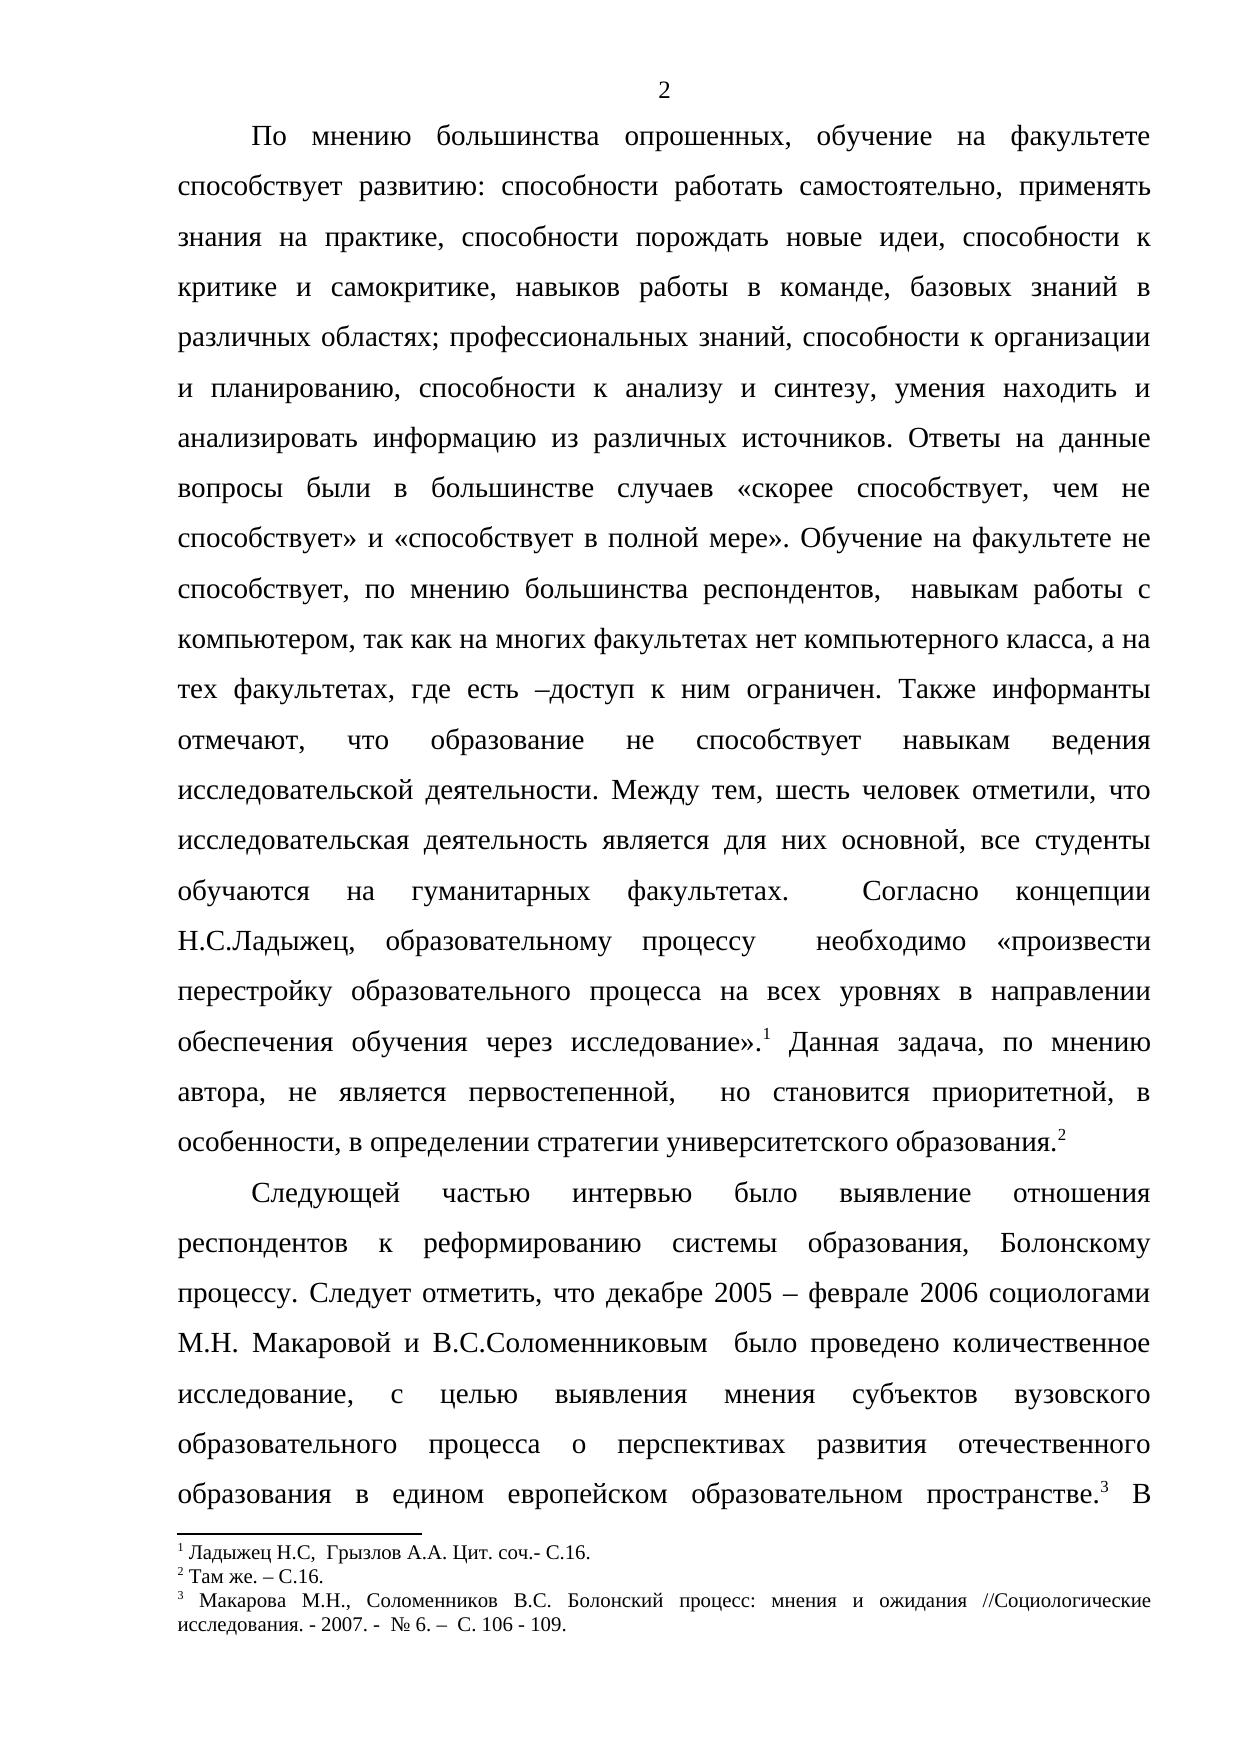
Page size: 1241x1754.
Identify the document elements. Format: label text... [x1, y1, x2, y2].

text По мнению большинства опрошенных, обучение на факультете способствует развитию: способности работать самостоятельно, применять знания на практике, способности порождать новые идеи, способности к критике и самокритике, навыков работы в команде, базовых знаний в различных областях; профессиональных знаний, способности к организации и планированию, способности к анализу и синтезу, умения находить и анализировать информацию из различных источников. Ответы на данные вопросы были в большинстве случаев «скорее способствует, чем не способствует» и «способствует в полной мере». Обучение на факультете не способствует, по мнению большинства респондентов, навыкам работы с компьютером, так как на многих факультетах нет компьютерного класса, а на тех факультетах, где есть –доступ к ним ограничен. Также информанты отмечают, что образование не способствует навыкам ведения исследовательской деятельности. Между тем, шесть человек отметили, что исследовательская деятельность является для них основной, все студенты обучаются на гуманитарных факультетах. Согласно концепции Н.С.Ладыжец, образовательному процессу необходимо «произвести перестройку образовательного процесса на всех уровнях в направлении обеспечения обучения через исследование». Данная задача, по мнению автора, не является первостепенной, но становится приоритетной, в особенности, в определении стратегии университетского образования. [177, 118, 1151, 1158]
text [177, 1175, 1151, 1510]
